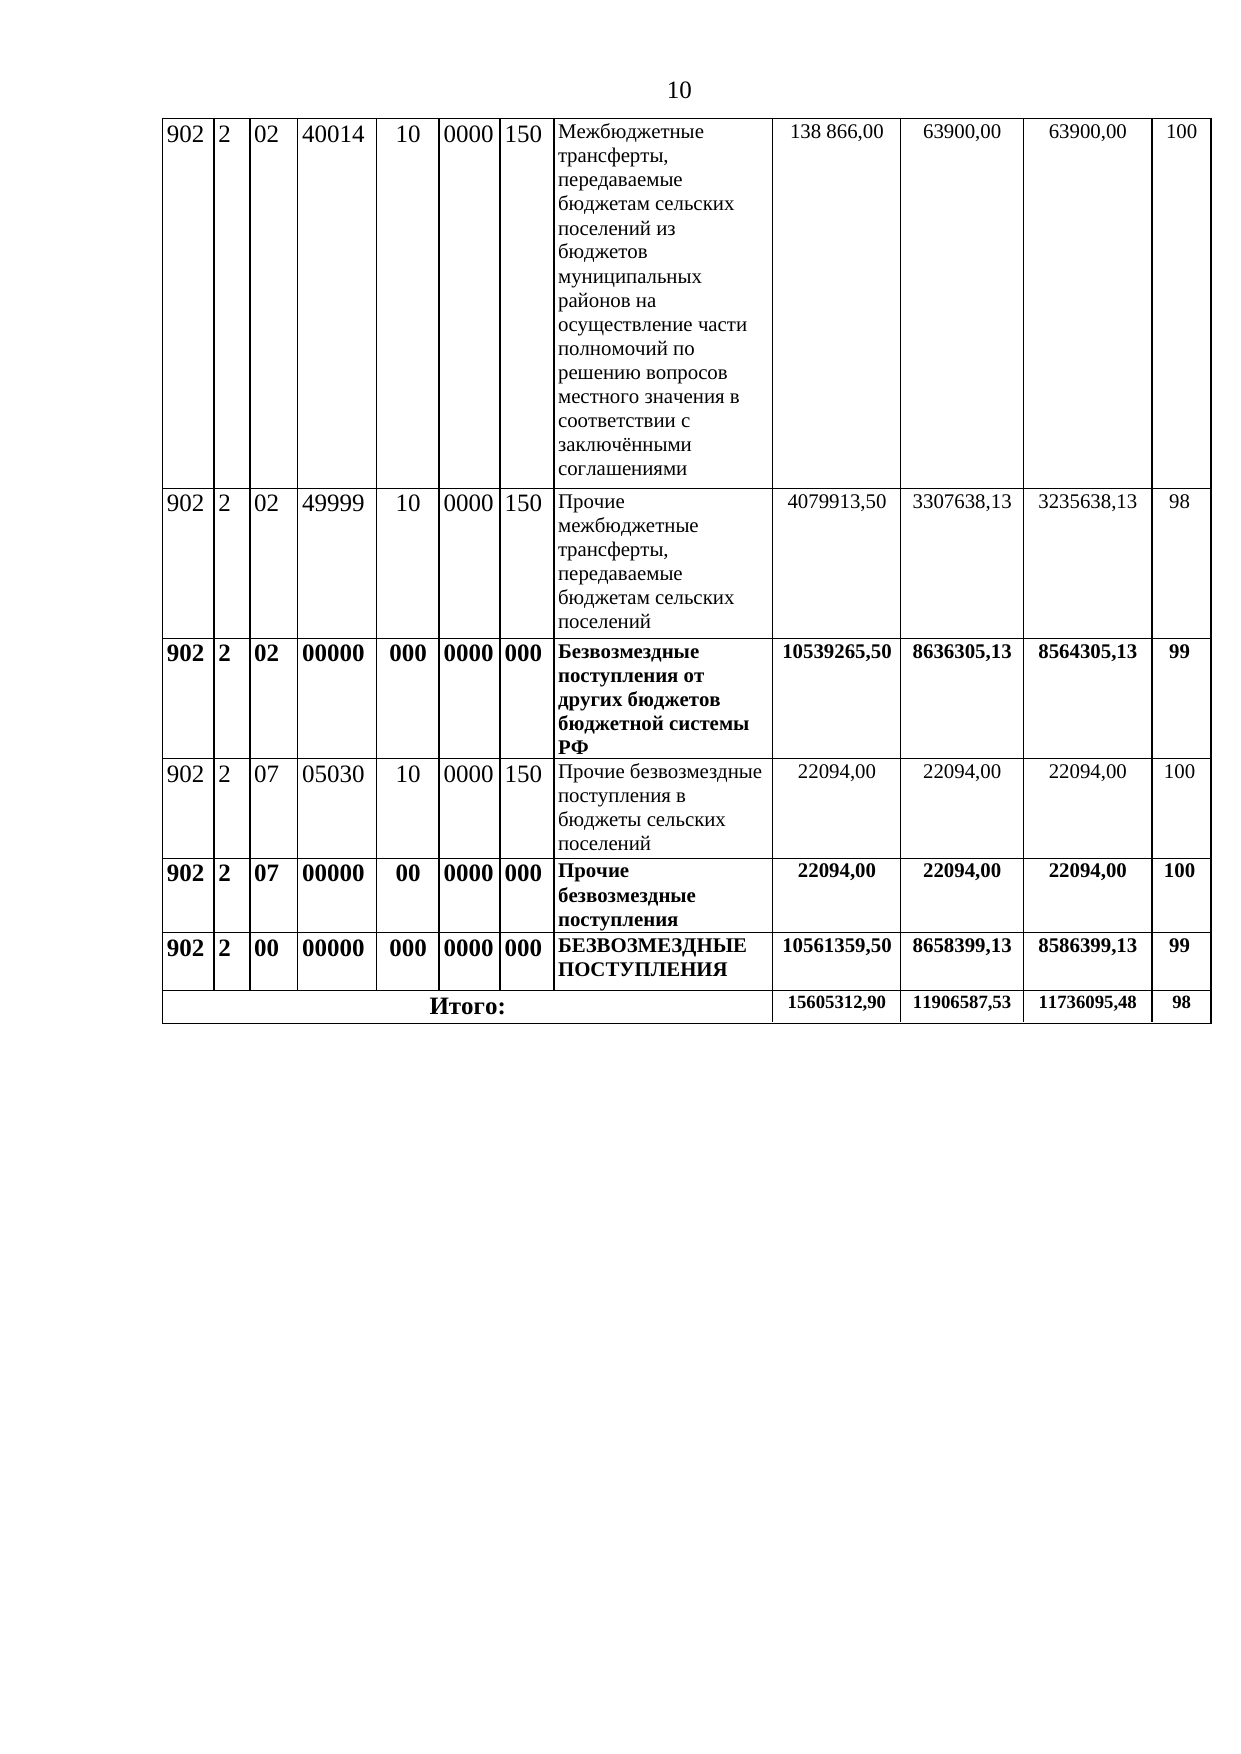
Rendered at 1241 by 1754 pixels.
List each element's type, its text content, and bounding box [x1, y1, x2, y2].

table_cell 100 [1153, 759, 1210, 857]
table_cell 00 [251, 933, 297, 990]
table_cell Прочие межбюджетные трансферты, передаваемые бюджетам сельских поселений [555, 489, 772, 637]
table_cell 22094,00 [773, 859, 900, 932]
table_cell 40014 [298, 119, 376, 487]
table_cell 2 [215, 489, 249, 637]
table_cell 8636305,13 [901, 639, 1023, 758]
table_cell 150 [501, 759, 553, 857]
table_cell 2 [215, 639, 249, 758]
table_cell 98 [1153, 489, 1210, 637]
table_cell 0000 [440, 859, 499, 932]
table_cell Межбюджетные трансферты, передаваемые бюджетам сельских поселений из бюджетов муниципальных районов на осуществление части полномочий по решению вопросов местного значения в соответствии с заключёнными соглашениями [555, 119, 772, 487]
table_cell 05030 [298, 759, 376, 857]
table_cell 138 866,00 [773, 119, 900, 487]
table_cell 02 [251, 639, 297, 758]
table_cell 0000 [440, 759, 499, 857]
table_cell 22094,00 [901, 859, 1023, 932]
table_cell 22094,00 [773, 759, 900, 857]
table_cell 902 [163, 933, 213, 990]
table_cell 150 [501, 489, 553, 637]
table_cell 2 [215, 759, 249, 857]
table_cell 11906587,53 [901, 991, 1023, 1022]
table_cell 10539265,50 [773, 639, 900, 758]
table_cell 3235638,13 [1024, 489, 1151, 637]
table_cell 98 [1153, 991, 1210, 1022]
table_cell 2 [215, 119, 249, 487]
table_cell 22094,00 [1024, 759, 1151, 857]
table_cell 10561359,50 [773, 933, 900, 990]
table_cell 02 [251, 119, 297, 487]
table_cell Прочие безвозмездные поступления [555, 859, 772, 932]
table_cell 4079913,50 [773, 489, 900, 637]
table_cell 000 [377, 639, 438, 758]
table_cell 902 [163, 639, 213, 758]
table_cell 0000 [440, 639, 499, 758]
table_cell 000 [501, 859, 553, 932]
table_cell 07 [251, 859, 297, 932]
table_cell 07 [251, 759, 297, 857]
table_cell 8586399,13 [1024, 933, 1151, 990]
table_cell 0000 [440, 933, 499, 990]
table_cell БЕЗВОЗМЕЗДНЫЕ ПОСТУПЛЕНИЯ [555, 933, 772, 990]
table_cell 2 [215, 859, 249, 932]
table_cell 000 [501, 639, 553, 758]
table_cell 00000 [298, 859, 376, 932]
table_cell 22094,00 [901, 759, 1023, 857]
table_cell 100 [1153, 119, 1210, 487]
table_cell 902 [163, 759, 213, 857]
table_cell 000 [501, 933, 553, 990]
table_cell 3307638,13 [901, 489, 1023, 637]
table_cell 02 [251, 489, 297, 637]
table_cell 49999 [298, 489, 376, 637]
table_cell 00000 [298, 639, 376, 758]
table_cell 8564305,13 [1024, 639, 1151, 758]
table_cell 11736095,48 [1024, 991, 1151, 1022]
table_cell 00000 [298, 933, 376, 990]
table_cell 902 [163, 859, 213, 932]
table_cell Прочие безвозмездные поступления в бюджеты сельских поселений [555, 759, 772, 857]
table_cell 63900,00 [1024, 119, 1151, 487]
table_cell 99 [1153, 933, 1210, 990]
table_cell 0000 [440, 489, 499, 637]
table_cell 150 [501, 119, 553, 487]
table_cell 63900,00 [901, 119, 1023, 487]
table_cell 99 [1153, 639, 1210, 758]
table_cell 00 [377, 859, 438, 932]
table_cell 902 [163, 489, 213, 637]
table_cell 0000 [440, 119, 499, 487]
table_cell 2 [215, 933, 249, 990]
table_cell 10 [377, 759, 438, 857]
table_cell 10 [377, 489, 438, 637]
table_cell 100 [1153, 859, 1210, 932]
table_cell 8658399,13 [901, 933, 1023, 990]
table_cell Итого: [163, 991, 772, 1022]
table_cell 902 [163, 119, 213, 487]
table_cell 10 [377, 119, 438, 487]
table_cell 000 [377, 933, 438, 990]
table_cell 15605312,90 [773, 991, 900, 1022]
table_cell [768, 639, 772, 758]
table_cell 22094,00 [1024, 859, 1151, 932]
